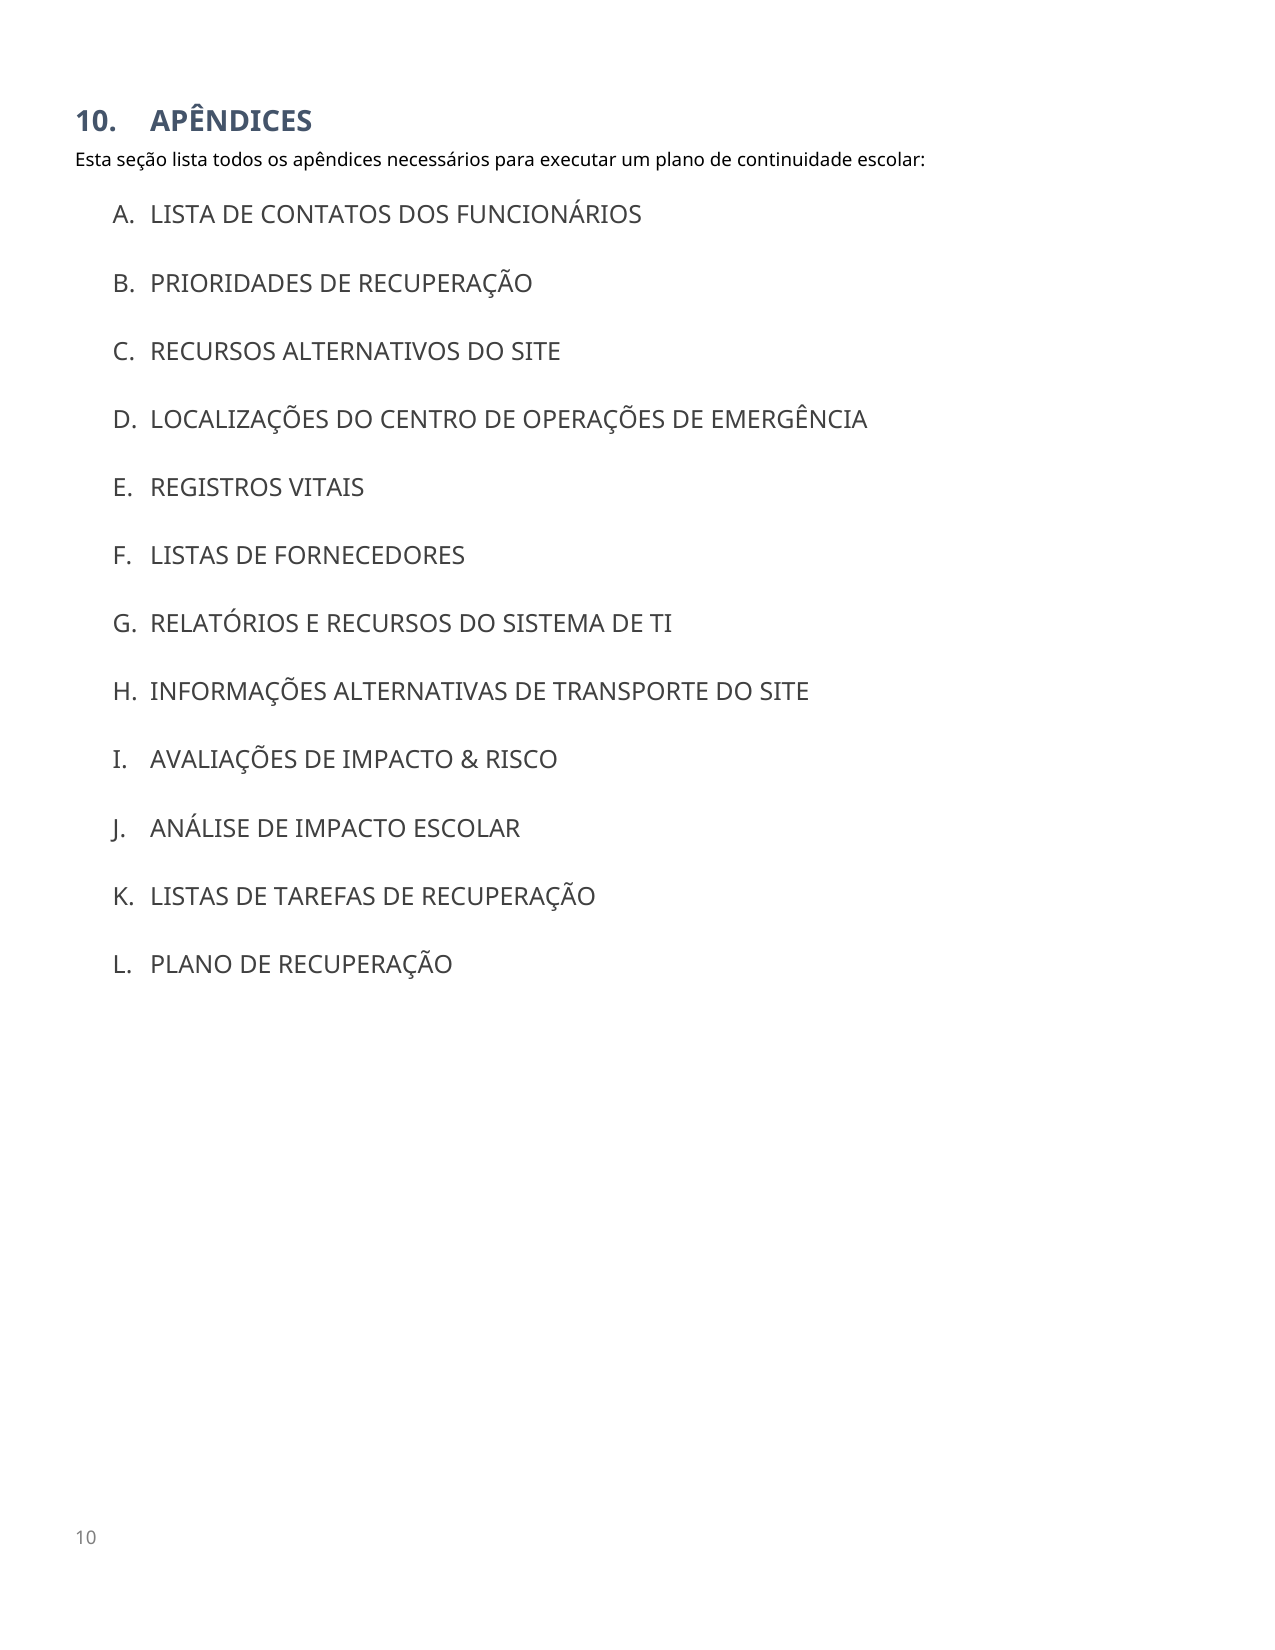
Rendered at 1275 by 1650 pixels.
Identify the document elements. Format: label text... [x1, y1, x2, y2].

subtitle Registros Vitais [112, 470, 1200, 504]
subtitle Informações alternativas de transporte do site [112, 674, 1200, 708]
subtitle Listas de tarefas de recuperação [112, 878, 1200, 912]
subtitle Recursos alternativos do site [112, 333, 1200, 367]
subtitle Avaliações de Impacto & Risco [112, 742, 1200, 776]
subtitle Prioridades de recuperação [112, 265, 1200, 299]
subtitle Localizações do Centro de Operações de Emergência [112, 402, 1200, 436]
subtitle Relatórios e Recursos do Sistema de TI [112, 606, 1200, 640]
subtitle Listas de fornecedores [112, 538, 1200, 572]
subtitle APÊNDICES [75, 101, 1200, 140]
subtitle Plano de Recuperação [112, 947, 1200, 981]
subtitle Lista de contatos dos funcionários [112, 197, 1200, 231]
subtitle Análise de Impacto ESCOLAR [112, 810, 1200, 844]
text Esta seção lista todos os apêndices necessários para executar um plano de continuidade escolar: [75, 146, 1200, 172]
